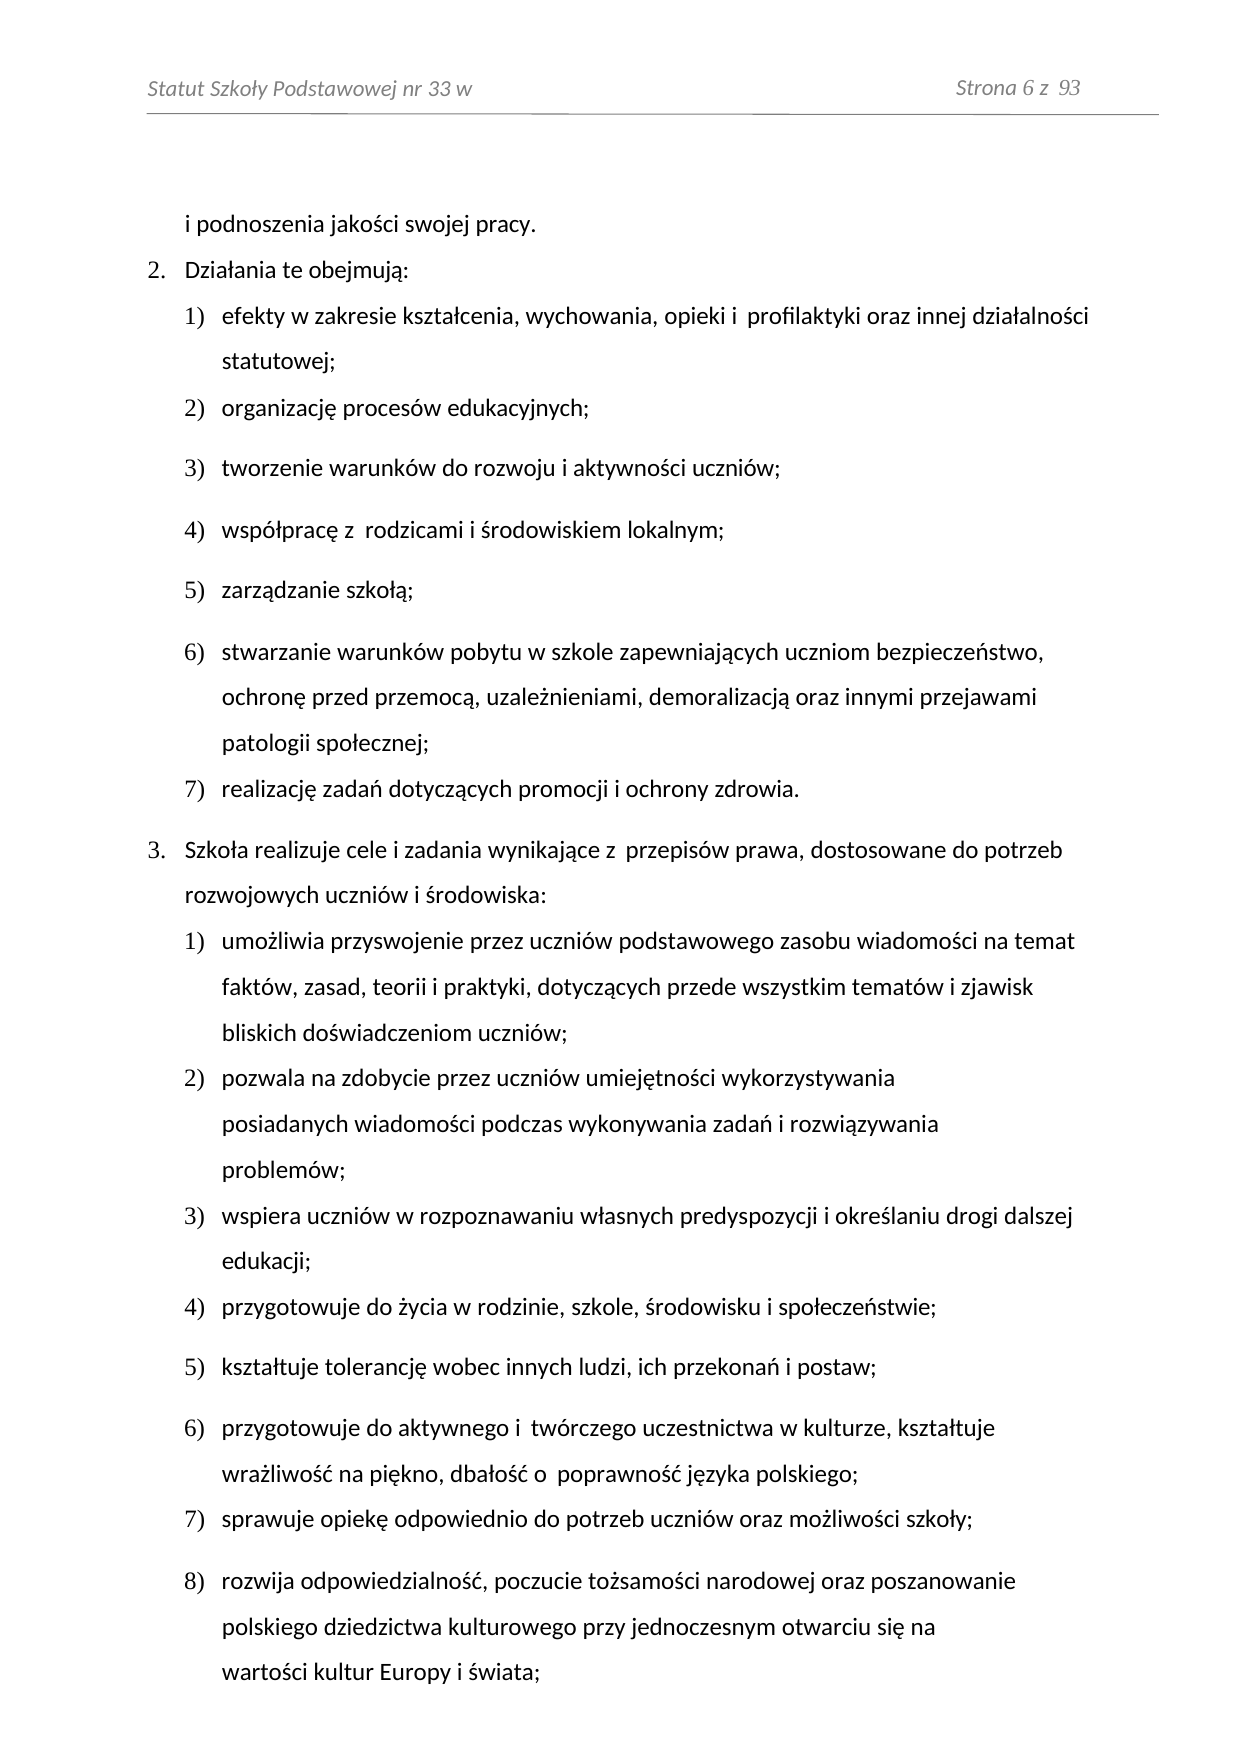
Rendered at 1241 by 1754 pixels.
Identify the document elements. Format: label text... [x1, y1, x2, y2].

text i podnoszenia jakości swojej pracy. [184, 208, 1107, 239]
list umożliwia przyswojenie przez uczniów podstawowego zasobu wiadomości na temat faktów, zasad, teorii i praktyki, dotyczących przede wszystkim tematów i zjawisk bliskich doświadczeniom uczniów; [184, 925, 1076, 1047]
list tworzenie warunków do rozwoju i aktywności uczniów; [184, 453, 1107, 483]
list Szkoła realizuje cele i zadania wynikające z przepisów prawa, dostosowane do potrzeb rozwojowych uczniów i środowiska: [147, 834, 1064, 910]
list wspiera uczniów w rozpoznawaniu własnych predyspozycji i określaniu drogi dalszej edukacji; [184, 1200, 1073, 1276]
list efekty w zakresie kształcenia, wychowania, opieki i profilaktyki oraz innej działalności statutowej; [184, 300, 1107, 376]
list pozwala na zdobycie przez uczniów umiejętności wykorzystywania posiadanych wiadomości podczas wykonywania zadań i rozwiązywania problemów; [184, 1063, 1027, 1184]
list organizację procesów edukacyjnych; [184, 392, 1107, 422]
list Działania te obejmują: [147, 254, 1107, 284]
list przygotowuje do aktywnego i twórczego uczestnictwa w kulturze, kształtuje wrażliwość na piękno, dbałość o poprawność języka polskiego; [184, 1412, 998, 1488]
list rozwija odpowiedzialność, poczucie tożsamości narodowej oraz poszanowanie polskiego dziedzictwa kulturowego przy jednoczesnym otwarciu się na wartości kultur Europy i świata; [184, 1565, 1027, 1687]
list stwarzanie warunków pobytu w szkole zapewniających uczniom bezpieczeństwo, ochronę przed przemocą, uzależnieniami, demoralizacją oraz innymi przejawami patologii społecznej; [184, 636, 1044, 758]
list kształtuje tolerancję wobec innych ludzi, ich przekonań i postaw; [184, 1351, 1107, 1382]
list przygotowuje do życia w rodzinie, szkole, środowisku i społeczeństwie; [184, 1291, 1107, 1322]
list zarządzanie szkołą; [184, 574, 1107, 605]
list sprawuje opiekę odpowiednio do potrzeb uczniów oraz możliwości szkoły; [184, 1503, 1107, 1534]
list realizację zadań dotyczących promocji i ochrony zdrowia. [184, 773, 1107, 804]
list współpracę z rodzicami i środowiskiem lokalnym; [184, 514, 1107, 544]
